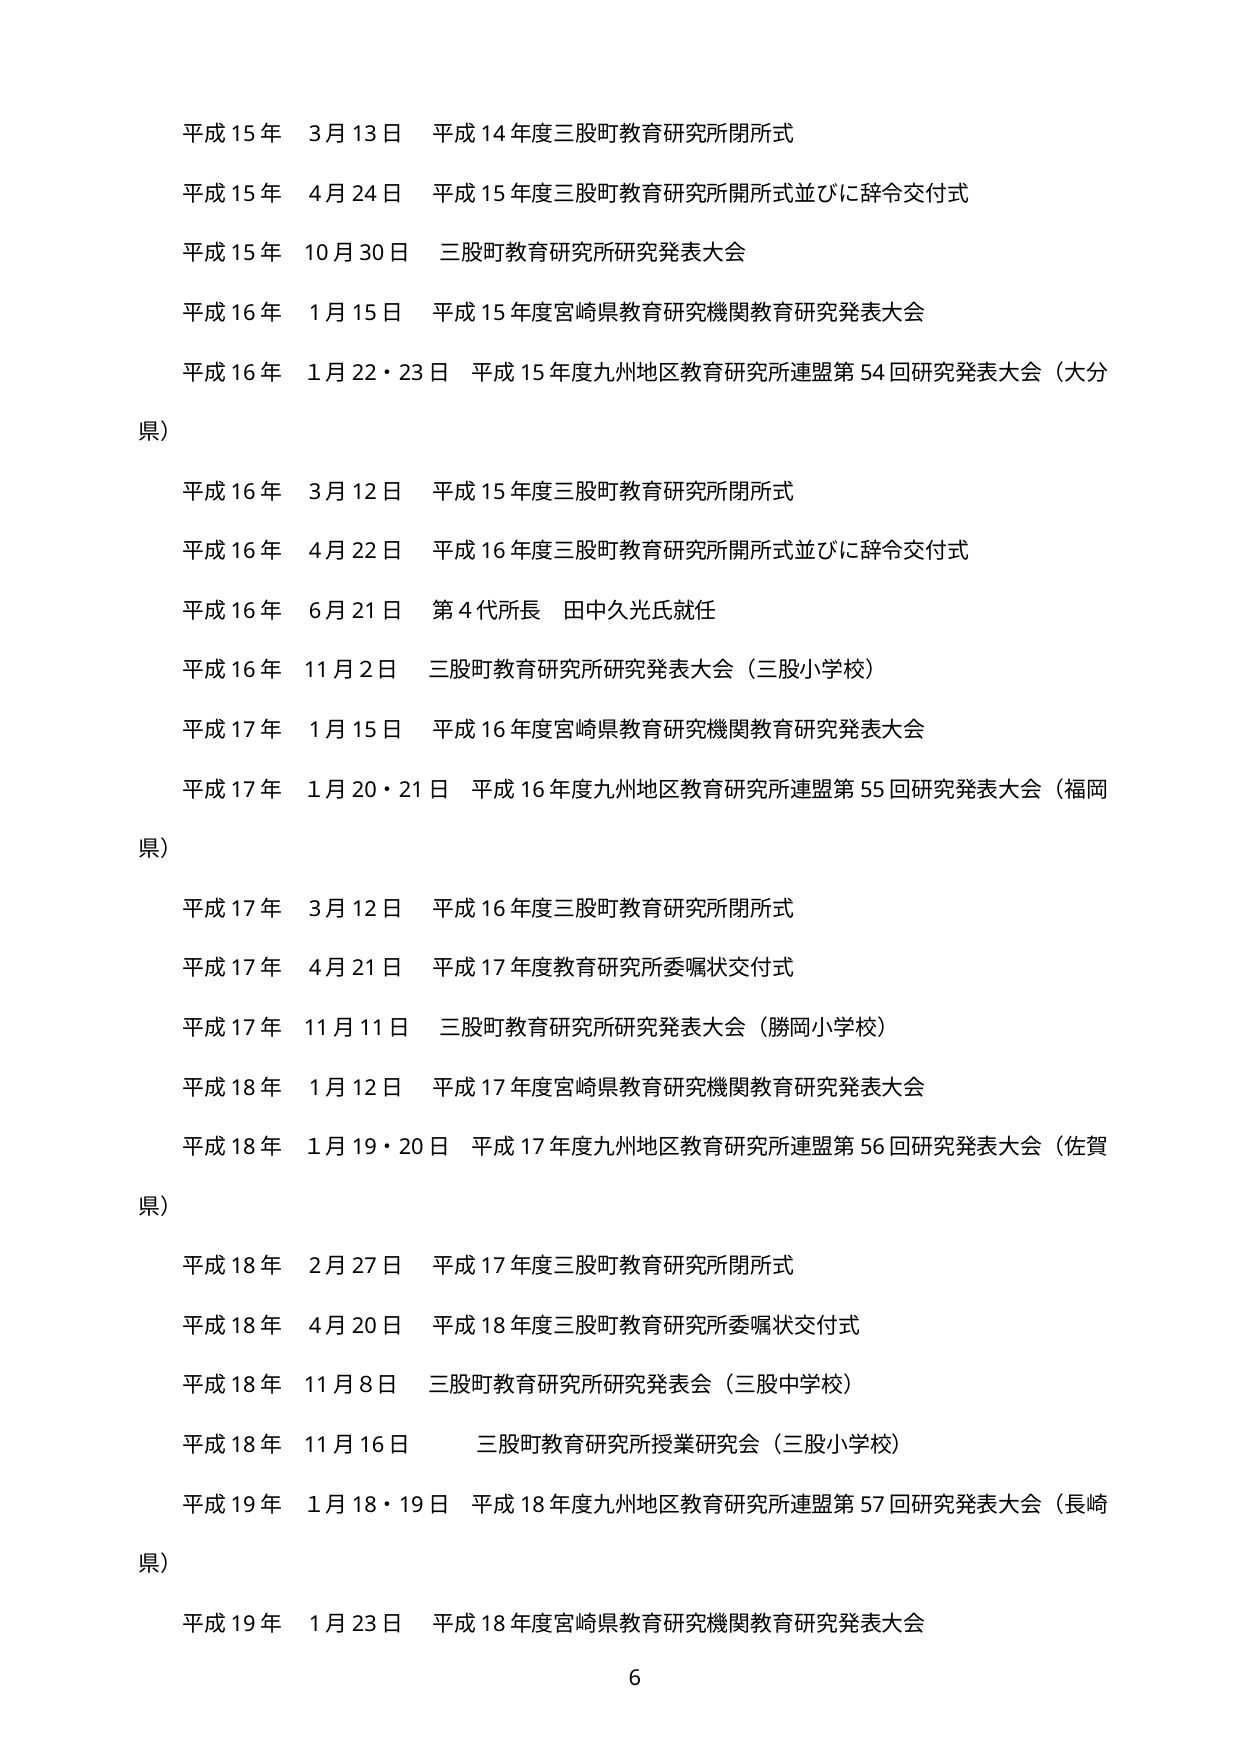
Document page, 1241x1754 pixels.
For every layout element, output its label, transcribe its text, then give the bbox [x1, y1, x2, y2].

text 平成16年 4月22日 平成16年度三股町教育研究所開所式並びに辞令交付式 [138, 519, 1152, 579]
text 平成18年 1月12日 平成17年度宮崎県教育研究機関教育研究発表大会 [138, 1056, 1152, 1115]
text 平成18年 11月16日 三股町教育研究所授業研究会（三股小学校） [138, 1413, 1152, 1473]
text 平成18年 4月20日 平成18年度三股町教育研究所委嘱状交付式 [138, 1294, 1152, 1354]
text 平成16年 11月２日 三股町教育研究所研究発表大会（三股小学校） [138, 639, 1152, 698]
text 平成18年 2月27日 平成17年度三股町教育研究所閉所式 [138, 1234, 1152, 1294]
text 平成16年 3月12日 平成15年度三股町教育研究所閉所式 [138, 460, 1152, 519]
text 平成15年 10月30日 三股町教育研究所研究発表大会 [138, 222, 1152, 281]
text 平成15年 4月24日 平成15年度三股町教育研究所開所式並びに辞令交付式 [138, 162, 1152, 222]
text 平成18年 11月８日 三股町教育研究所研究発表会（三股中学校） [138, 1354, 1152, 1413]
text 平成17年 1月15日 平成16年度宮崎県教育研究機関教育研究発表大会 [138, 698, 1152, 758]
text 平成16年 6月21日 第４代所長 田中久光氏就任 [138, 579, 1152, 639]
text 平成15年 3月13日 平成14年度三股町教育研究所閉所式 [138, 102, 1152, 162]
text 平成18年 １月19・20日 平成17年度九州地区教育研究所連盟第56回研究発表大会（佐賀県） [138, 1115, 1152, 1234]
text 平成17年 4月21日 平成17年度教育研究所委嘱状交付式 [138, 937, 1152, 996]
text 平成16年 1月15日 平成15年度宮崎県教育研究機関教育研究発表大会 [138, 281, 1152, 341]
text 平成17年 １月20・21日 平成16年度九州地区教育研究所連盟第55回研究発表大会（福岡県） [138, 758, 1152, 877]
text 平成17年 3月12日 平成16年度三股町教育研究所閉所式 [138, 877, 1152, 937]
text 平成16年 １月22・23日 平成15年度九州地区教育研究所連盟第54回研究発表大会（大分県） [138, 341, 1152, 460]
text 平成19年 １月18・19日 平成18年度九州地区教育研究所連盟第57回研究発表大会（長崎県） [138, 1473, 1152, 1592]
text 平成17年 11月11日 三股町教育研究所研究発表大会（勝岡小学校） [138, 996, 1152, 1056]
text 平成19年 1月23日 平成18年度宮崎県教育研究機関教育研究発表大会 [138, 1592, 1152, 1652]
